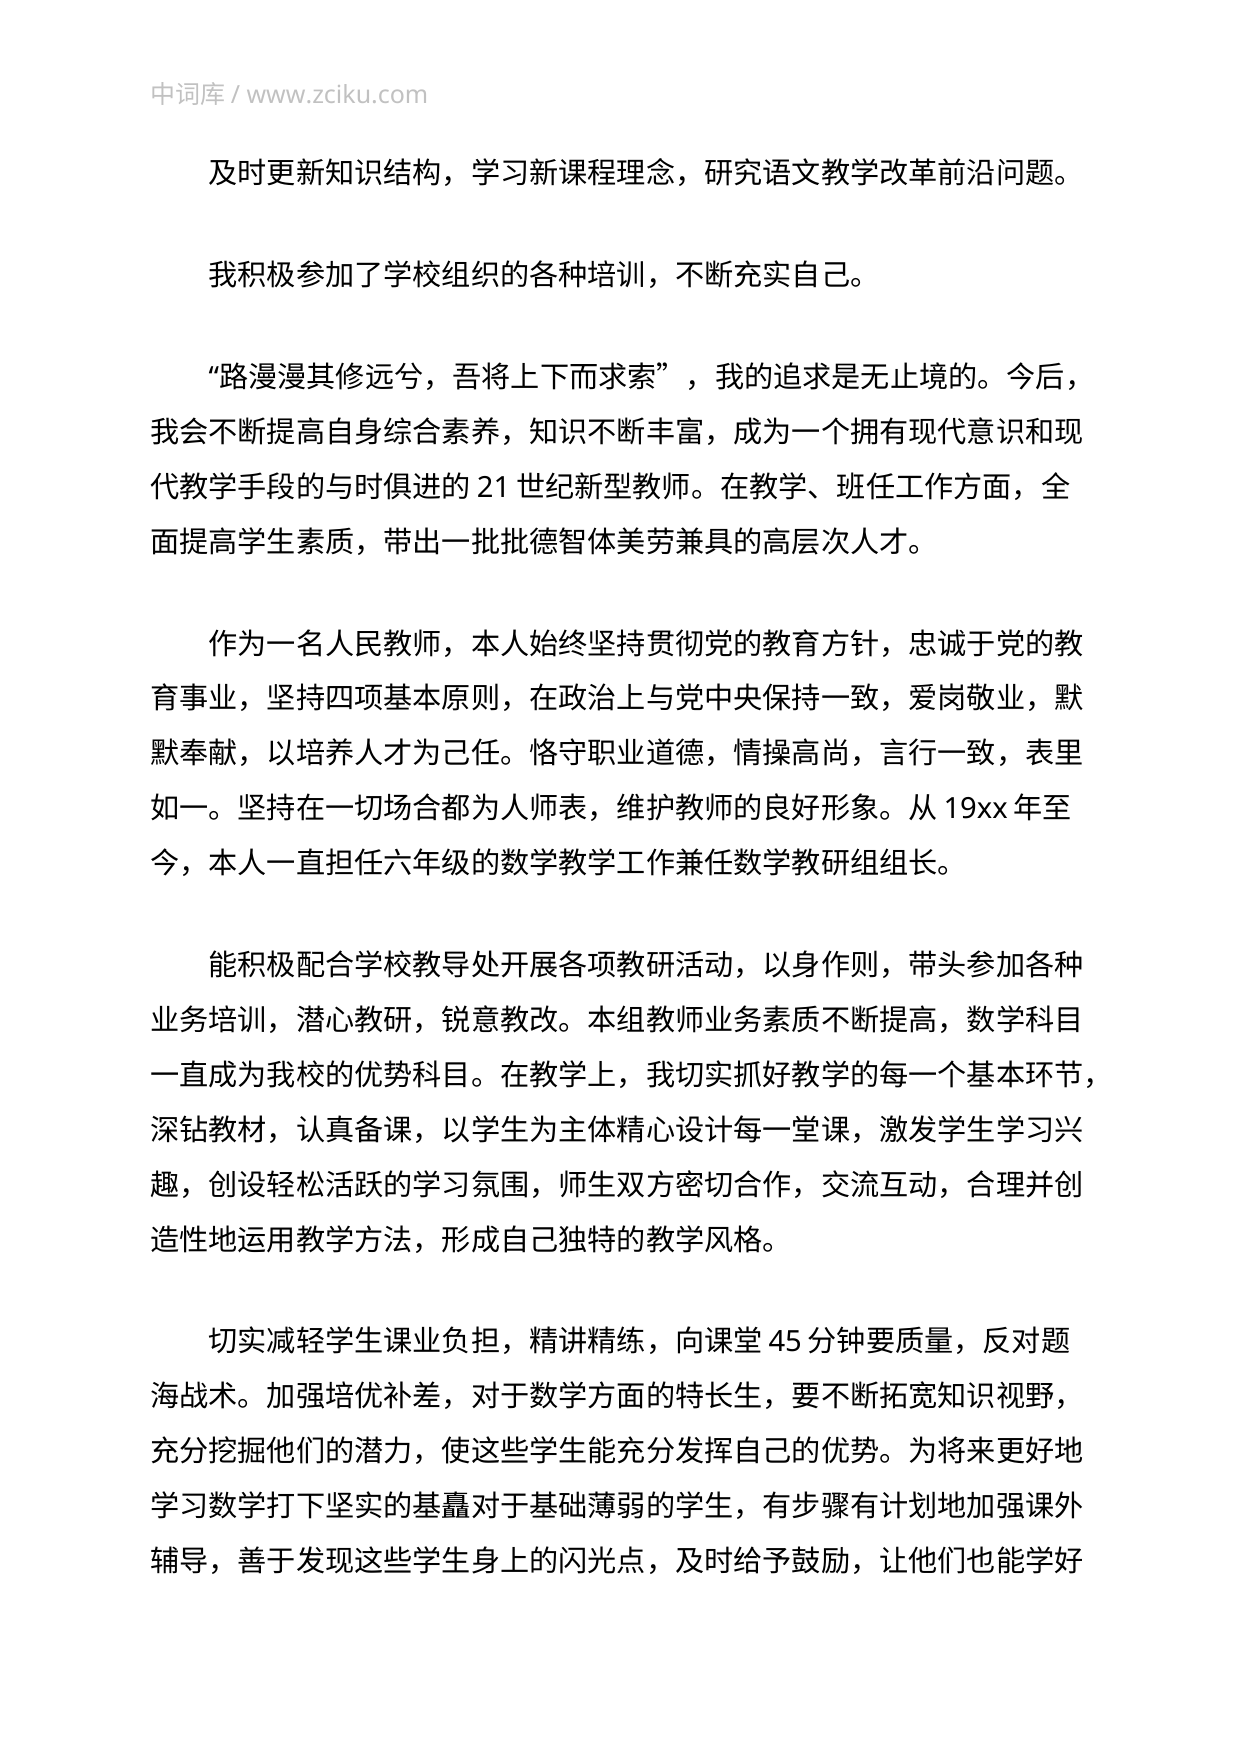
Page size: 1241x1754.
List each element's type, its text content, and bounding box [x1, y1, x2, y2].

text 能积极配合学校教导处开展各项教研活动，以身作则，带头参加各种业务培训，潜心教研，锐意教改。本组教师业务素质不断提高，数学科目一直成为我校的优势科目。在教学上，我切实抓好教学的每一个基本环节，深钻教材，认真备课，以学生为主体精心设计每一堂课，激发学生学习兴趣，创设轻松活跃的学习氛围，师生双方密切合作，交流互动，合理并创造性地运用教学方法，形成自己独特的教学风格。 [150, 942, 1090, 1258]
text 及时更新知识结构，学习新课程理念，研究语文教学改革前沿问题。 [150, 150, 1090, 192]
text 我积极参加了学校组织的各种培训，不断充实自己。 [150, 252, 1090, 294]
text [150, 1318, 1090, 1580]
text “路漫漫其修远兮，吾将上下而求索”，我的追求是无止境的。今后，我会不断提高自身综合素养，知识不断丰富，成为一个拥有现代意识和现代教学手段的与时俱进的21世纪新型教师。在教学、班任工作方面，全面提高学生素质，带出一批批德智体美劳兼具的高层次人才。 [150, 353, 1090, 561]
text 作为一名人民教师，本人始终坚持贯彻党的教育方针，忠诚于党的教育事业，坚持四项基本原则，在政治上与党中央保持一致，爱岗敬业，默默奉献，以培养人才为己任。恪守职业道德，情操高尚，言行一致，表里如一。坚持在一切场合都为人师表，维护教师的良好形象。从19xx年至今，本人一直担任六年级的数学教学工作兼任数学教研组组长。 [150, 620, 1090, 882]
